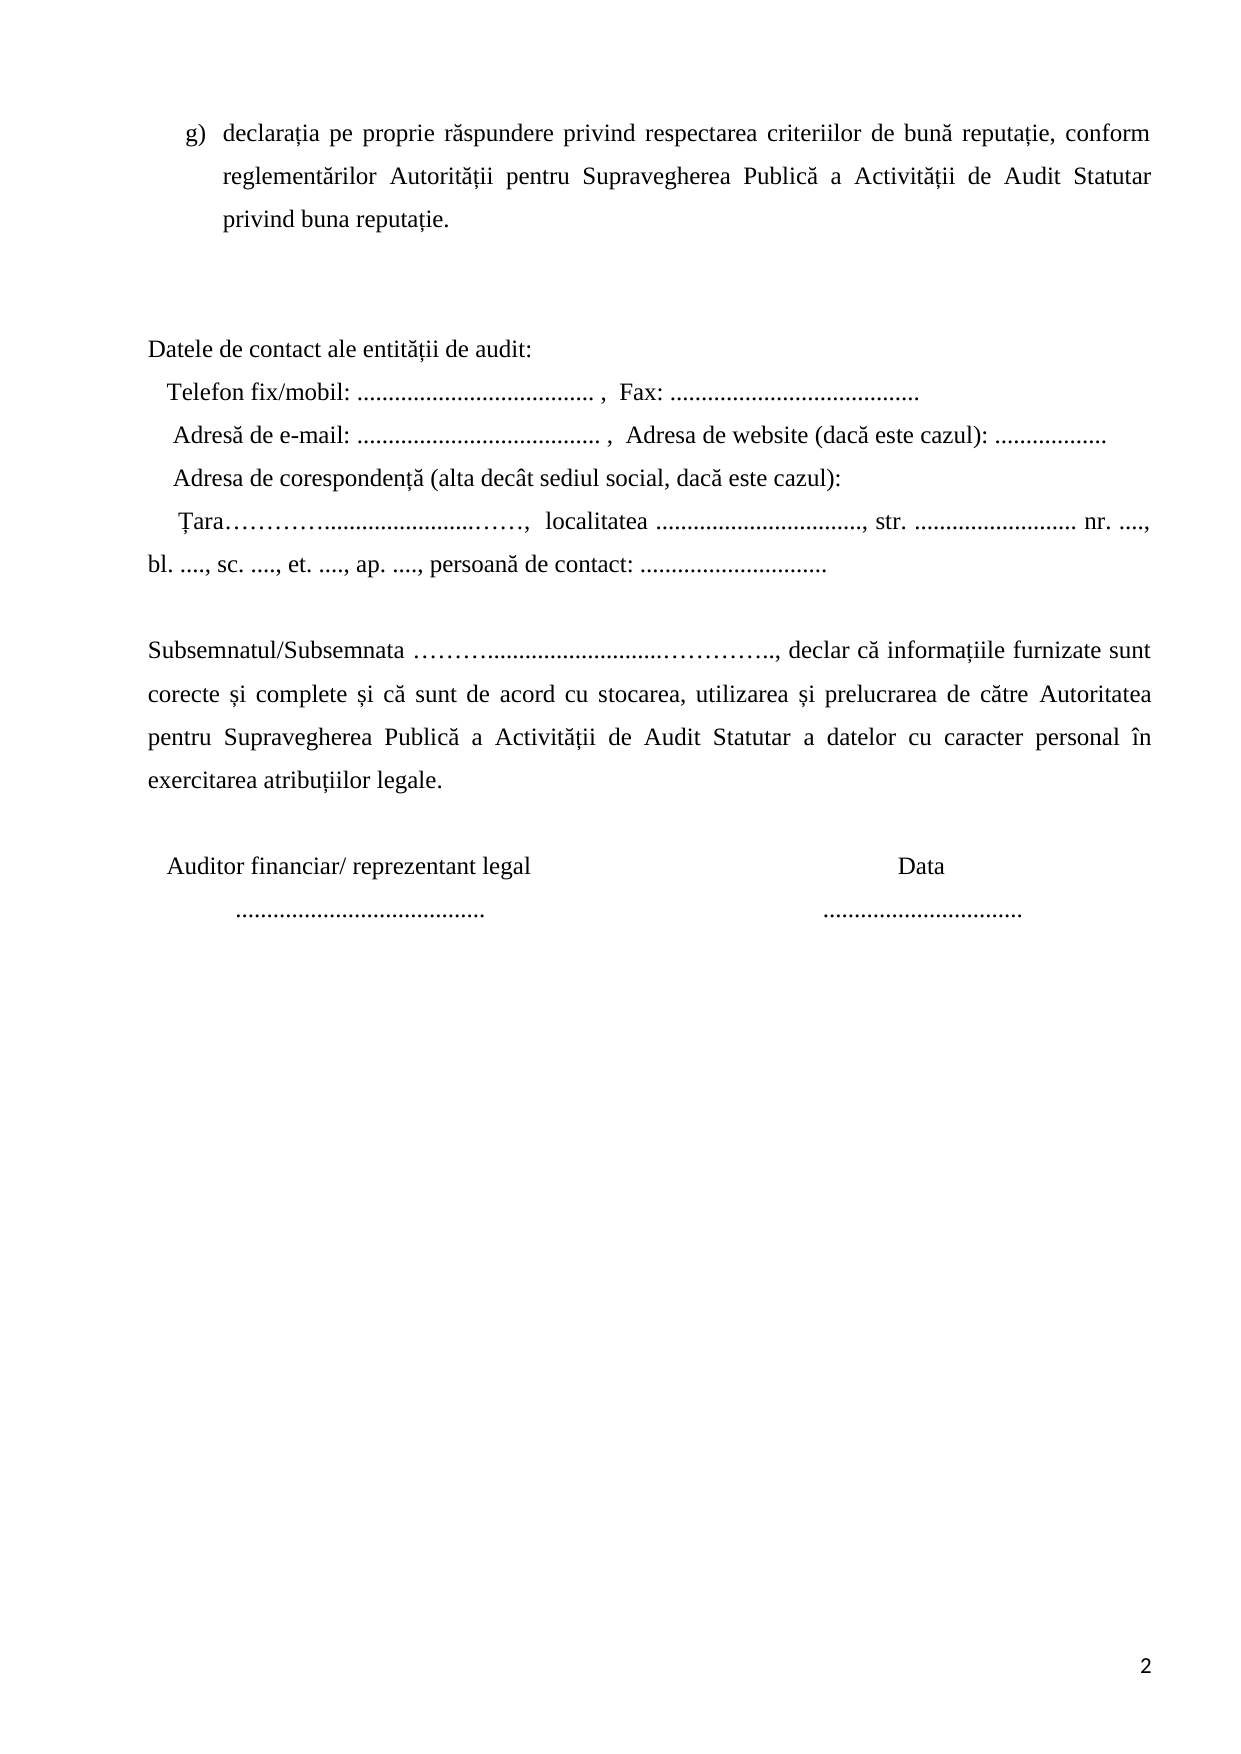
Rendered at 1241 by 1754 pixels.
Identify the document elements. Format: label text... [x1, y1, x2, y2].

text Adresă de e-mail: ....................................... , Adresa de website (dacă este cazul): .................. [148, 420, 1152, 449]
text Datele de contact ale entității de audit: [148, 334, 1152, 362]
text Țara…………........................……, localitatea ................................., str. .......................... nr. ...., bl. ...., sc. ...., et. ...., ap. ...., persoană de contact: .............................. [148, 506, 1152, 578]
text ........................................ ................................ [148, 894, 1152, 923]
text Adresa de corespondență (alta decât sediul social, dacă este cazul): [148, 463, 1152, 492]
text Subsemnatul/Subsemnata ………............................………….., declar că informațiile furnizate sunt corecte și complete și că sunt de acord cu stocarea, utilizarea și prelucrarea de către Autoritatea pentru Supravegherea Publică a Activității de Audit Statutar a datelor cu caracter personal în exercitarea atribuțiilor legale. [148, 636, 1152, 794]
text Telefon fix/mobil: ...................................... , Fax: ........................................ [148, 377, 1152, 406]
text Auditor financiar/ reprezentant legal Data [148, 851, 1152, 880]
list declarația pe proprie răspundere privind respectarea criteriilor de bună reputație, conform reglementărilor Autorității pentru Supravegherea Publică a Activității de Audit Statutar privind buna reputație. [185, 118, 1152, 233]
